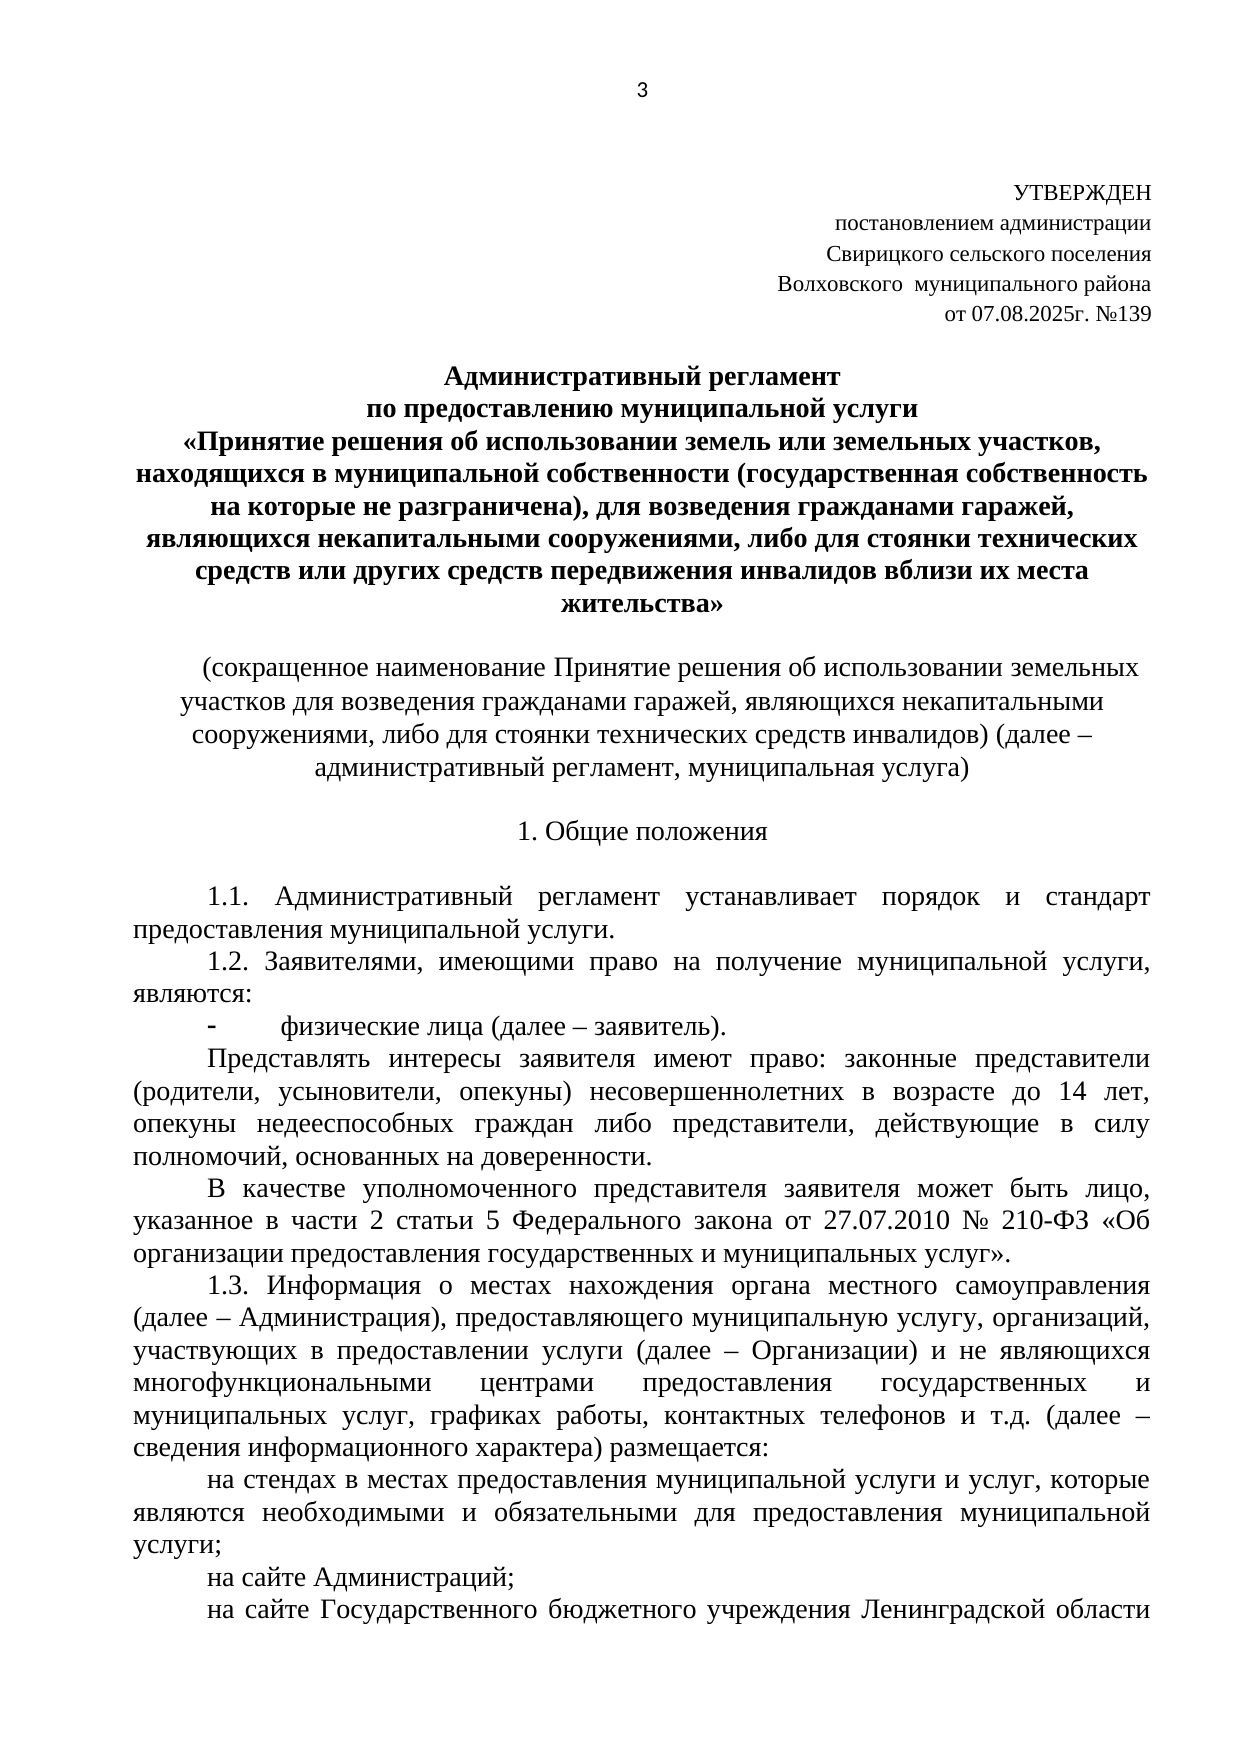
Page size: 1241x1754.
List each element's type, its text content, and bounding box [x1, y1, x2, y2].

list физические лица (далее – заявитель). [133, 1009, 1152, 1041]
text на сайте Администраций; [133, 1560, 1152, 1592]
text 1.1. Административный регламент устанавливает порядок и стандарт предоставления муниципальной услуги. [133, 879, 1152, 944]
text по предоставлению муниципальной услуги [133, 391, 1152, 424]
text УТВЕРЖДЕН [133, 179, 1152, 206]
text постановлением администрации [677, 209, 1152, 236]
text 1.2. Заявителями, имеющими право на получение муниципальной услуги, являются: [133, 944, 1152, 1009]
text «Принятие решения об использовании земель или земельных участков, находящихся в муниципальной собственности (государственная собственность на которые не разграничена), для возведения гражданами гаражей, являющихся некапитальными сооружениями, либо для стоянки технических средств или других средств передвижения инвалидов вблизи их места жительства» [133, 424, 1152, 618]
text Свирицкого сельского поселения [677, 239, 1152, 266]
text В качестве уполномоченного представителя заявителя может быть лицо, указанное в части 2 статьи 5 Федерального закона от 27.07.2010 № 210-ФЗ «Об организации предоставления государственных и муниципальных услуг». [133, 1171, 1152, 1268]
text 1. Общие положения [133, 814, 1152, 847]
text на стендах в местах предоставления муниципальной услуги и услуг, которые являются необходимыми и обязательными для предоставления муниципальной услуги; [133, 1462, 1152, 1560]
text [133, 1592, 1152, 1624]
text Волховского муниципального района [677, 270, 1152, 296]
text (сокращенное наименование Принятие решения об использовании земельных участков для возведения гражданами гаражей, являющихся некапитальными сооружениями, либо для стоянки технических средств инвалидов) (далее – административный регламент, муниципальная услуга) [133, 651, 1152, 782]
text Представлять интересы заявителя имеют право: законные представители (родители, усыновители, опекуны) несовершеннолетних в возрасте до 14 лет, опекуны недееспособных граждан либо представители, действующие в силу полномочий, основанных на доверенности. [133, 1041, 1152, 1171]
text от 07.08.2025г. №139 [133, 300, 1152, 326]
text 1.3. Информация о местах нахождения органа местного самоуправления (далее – Администрация), предоставляющего муниципальную услугу, организаций, участвующих в предоставлении услуги (далее – Организации) и не являющихся многофункциональными центрами предоставления государственных и муниципальных услуг, графиках работы, контактных телефонов и т.д. (далее – сведения информационного характера) размещается: [133, 1268, 1152, 1462]
text Административный регламент [133, 359, 1152, 391]
